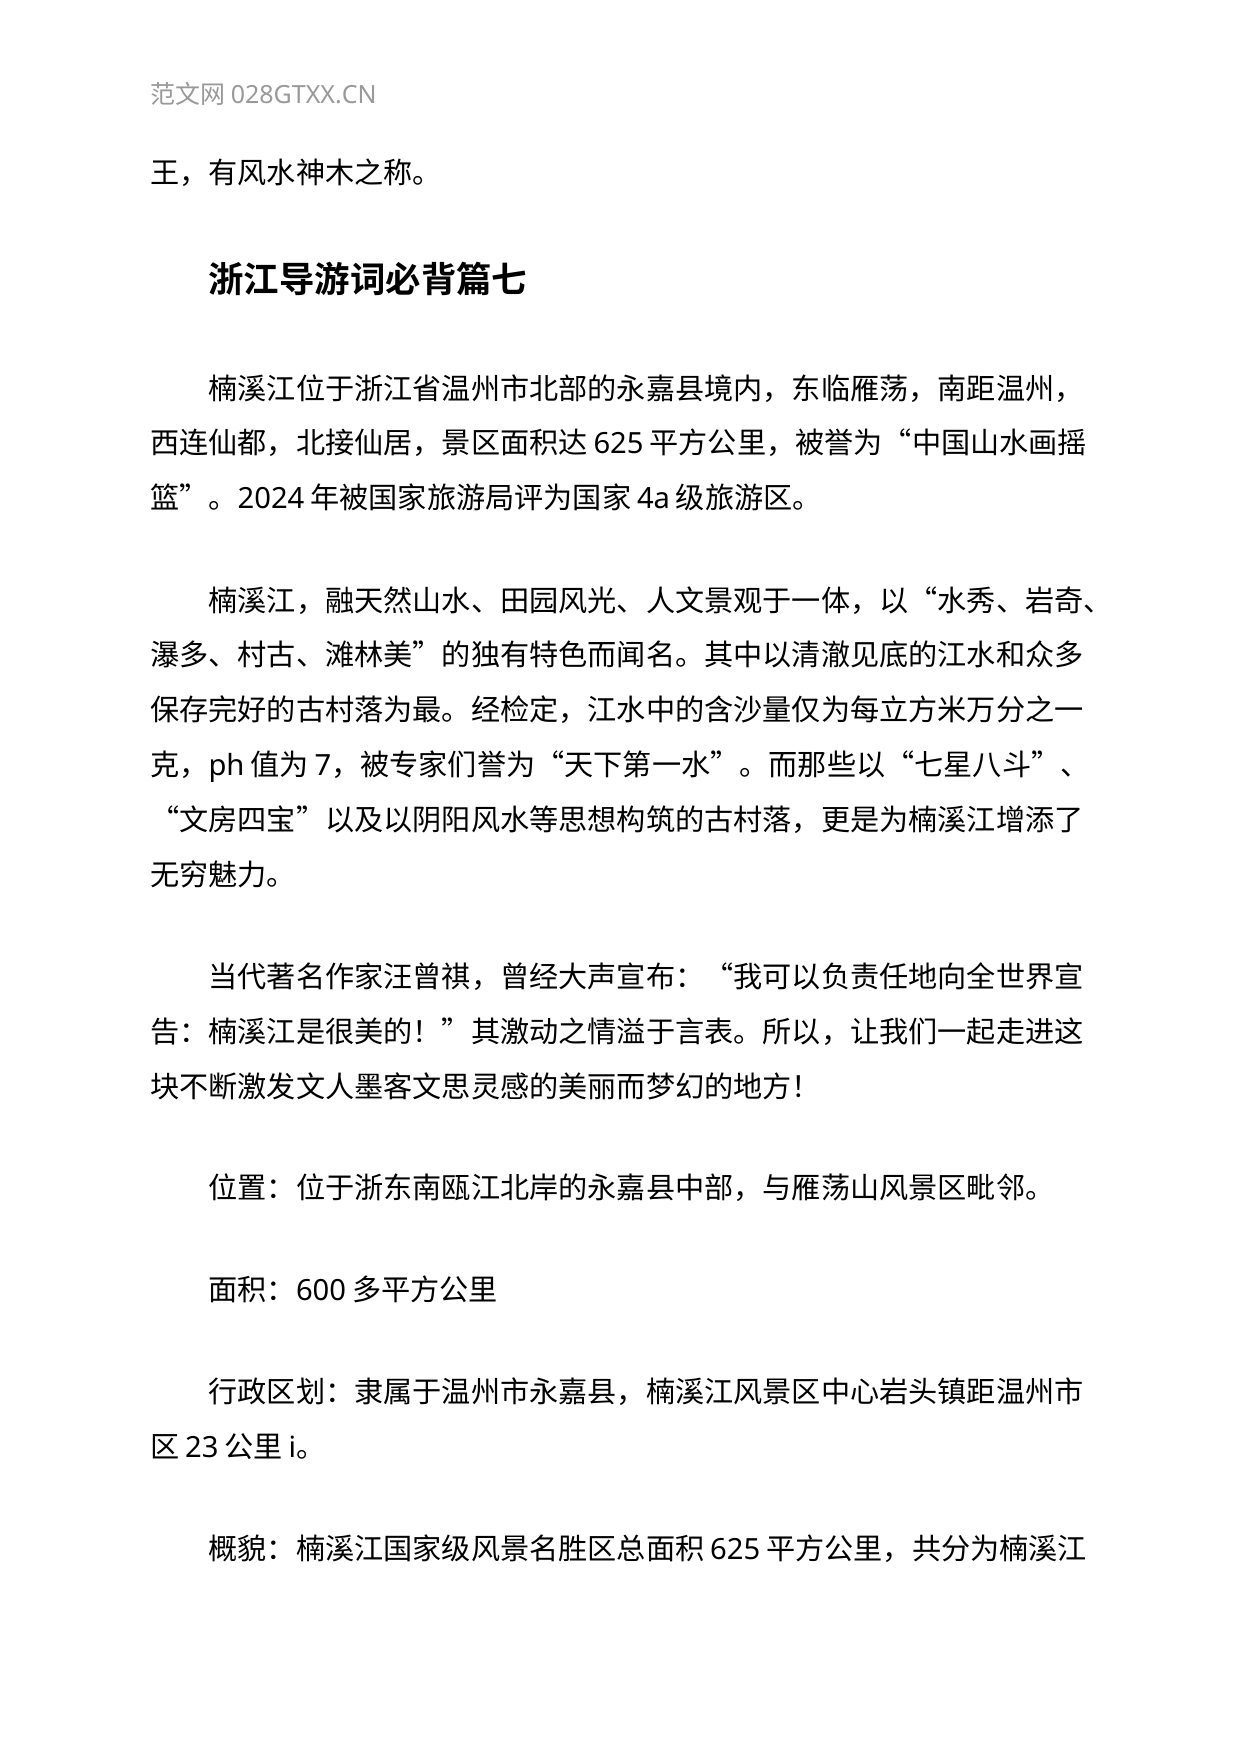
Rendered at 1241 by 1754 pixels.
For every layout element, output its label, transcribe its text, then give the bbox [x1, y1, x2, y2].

text 行政区划：隶属于温州市永嘉县，楠溪江风景区中心岩头镇距温州市区23公里i。 [150, 1369, 1090, 1466]
text 楠溪江，融天然山水、田园风光、人文景观于一体，以“水秀、岩奇、瀑多、村古、滩林美”的独有特色而闻名。其中以清澈见底的江水和众多保存完好的古村落为最。经检定，江水中的含沙量仅为每立方米万分之一克，ph值为7，被专家们誉为“天下第一水”。而那些以“七星八斗”、“文房四宝”以及以阴阳风水等思想构筑的古村落，更是为楠溪江增添了无穷魅力。 [150, 577, 1090, 894]
text 当代著名作家汪曾祺，曾经大声宣布：“我可以负责任地向全世界宣告：楠溪江是很美的！”其激动之情溢于言表。所以，让我们一起走进这块不断激发文人墨客文思灵感的美丽而梦幻的地方！ [150, 953, 1090, 1106]
text 楠溪江位于浙江省温州市北部的永嘉县境内，东临雁荡，南距温州，西连仙都，北接仙居，景区面积达625平方公里，被誉为“中国山水画摇篮”。2024年被国家旅游局评为国家4a级旅游区。 [150, 365, 1090, 517]
text 面积：600多平方公里 [150, 1267, 1090, 1309]
text 浙江导游词必背篇七 [150, 252, 1090, 303]
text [150, 150, 1090, 192]
text 位置：位于浙东南瓯江北岸的永嘉县中部，与雁荡山风景区毗邻。 [150, 1165, 1090, 1207]
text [150, 1526, 1090, 1568]
